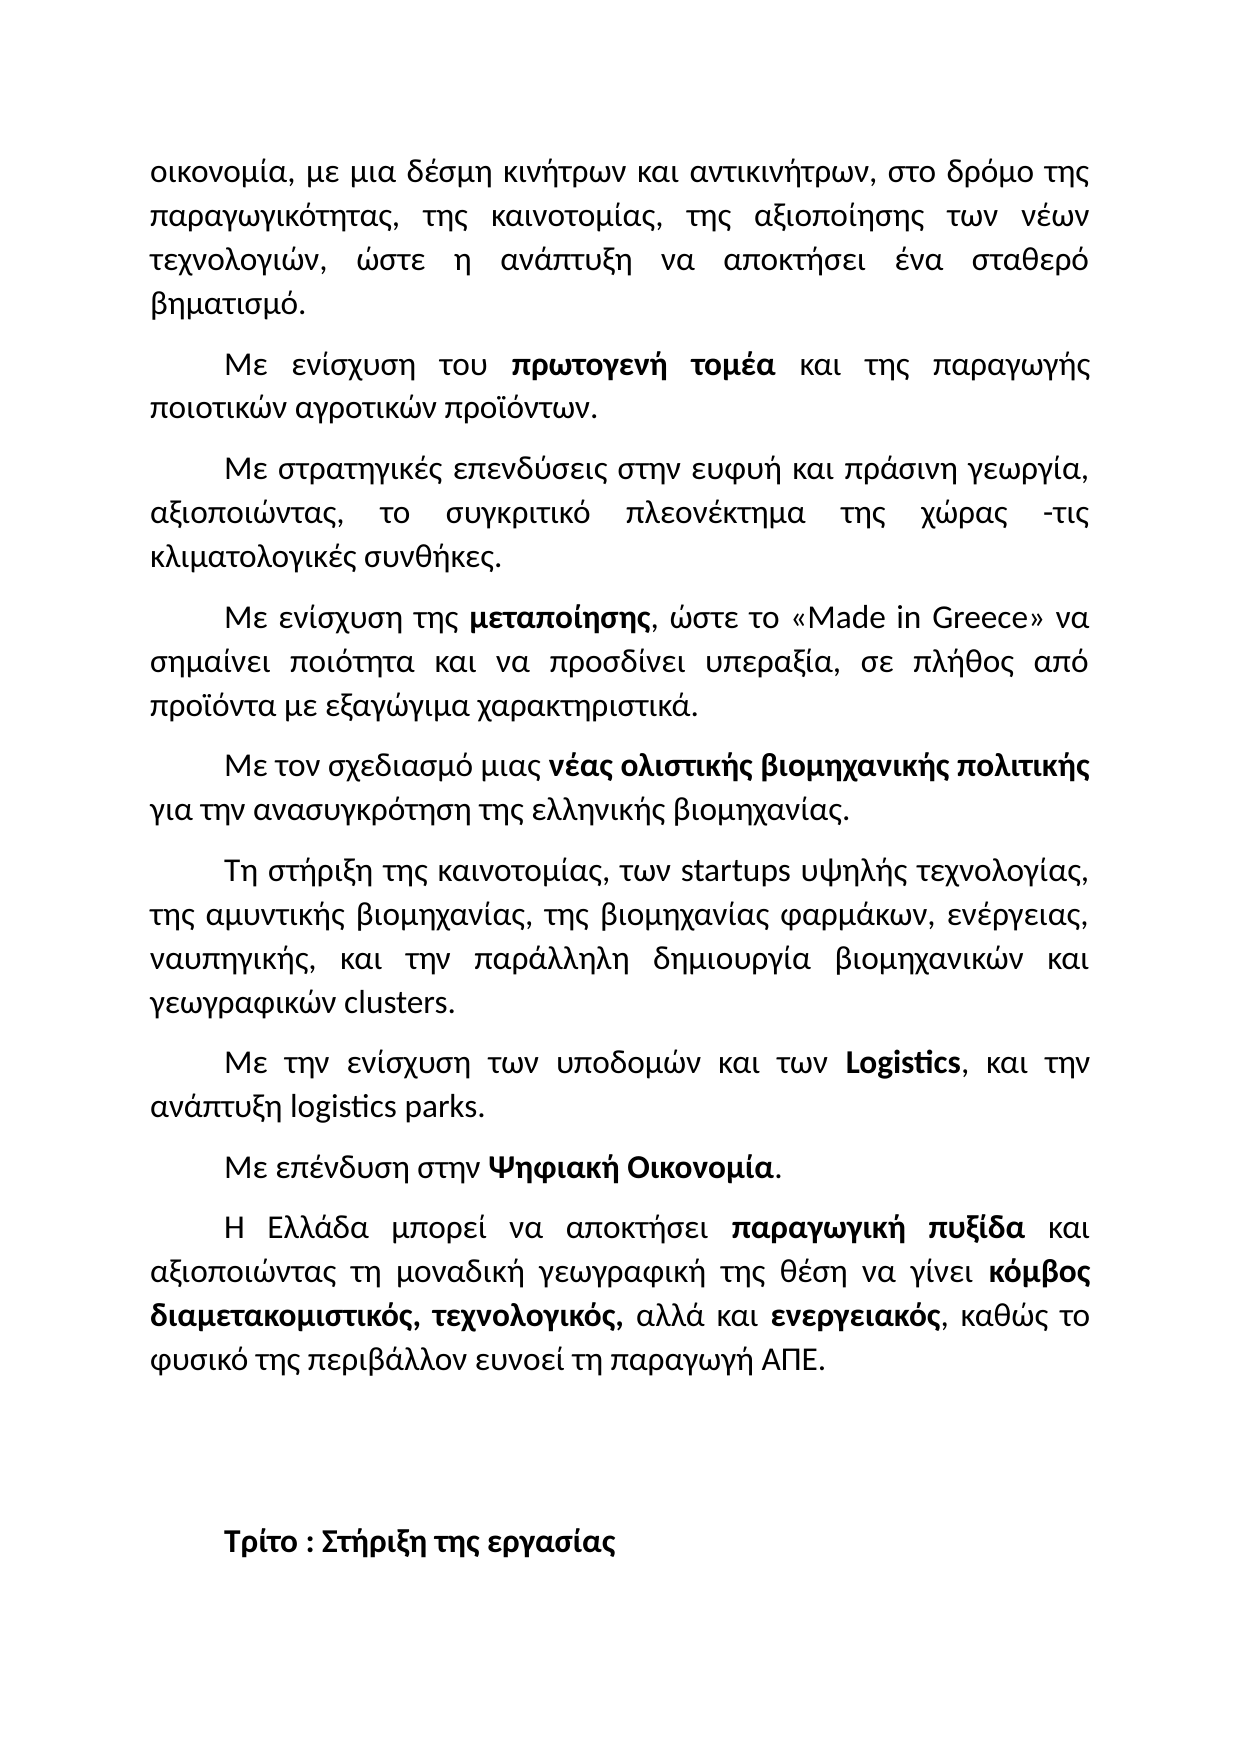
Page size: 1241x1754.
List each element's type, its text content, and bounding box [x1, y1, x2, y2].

text Με στρατηγικές επενδύσεις στην ευφυή και πράσινη γεωργία, αξιοποιώντας, το συγκριτικό πλεονέκτημα της χώρας -τις κλιματολογικές συνθήκες. [150, 447, 1090, 576]
text Με επένδυση στην Ψηφιακή Οικονομία. [150, 1146, 1090, 1187]
text Με τον σχεδιασμό μιας νέας ολιστικής βιομηχανικής πολιτικής για την ανασυγκρότηση της ελληνικής βιομηχανίας. [150, 744, 1090, 829]
text Η Ελλάδα μπορεί να αποκτήσει παραγωγική πυξίδα και αξιοποιώντας τη μοναδική γεωγραφική της θέση να γίνει κόμβος διαμετακομιστικός, τεχνολογικός, αλλά και ενεργειακός, καθώς το φυσικό της περιβάλλον ευνοεί τη παραγωγή ΑΠΕ. [150, 1206, 1090, 1379]
text Τρίτο : Στήριξη της εργασίας [150, 1520, 1090, 1561]
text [150, 150, 1090, 323]
text Με την ενίσχυση των υποδομών και των Logistics, και την ανάπτυξη logistics parks. [150, 1041, 1090, 1126]
text Με ενίσχυση του πρωτογενή τομέα και της παραγωγής ποιοτικών αγροτικών προϊόντων. [150, 342, 1090, 427]
text Τη στήριξη της καινοτομίας, των startups υψηλής τεχνολογίας, της αμυντικής βιομηχανίας, της βιομηχανίας φαρμάκων, ενέργειας, ναυπηγικής, και την παράλληλη δημιουργία βιομηχανικών και γεωγραφικών clusters. [150, 849, 1090, 1021]
text Με ενίσχυση της μεταποίησης, ώστε το «Made in Greece» να σημαίνει ποιότητα και να προσδίνει υπεραξία, σε πλήθος από προϊόντα με εξαγώγιμα χαρακτηριστικά. [150, 596, 1090, 724]
